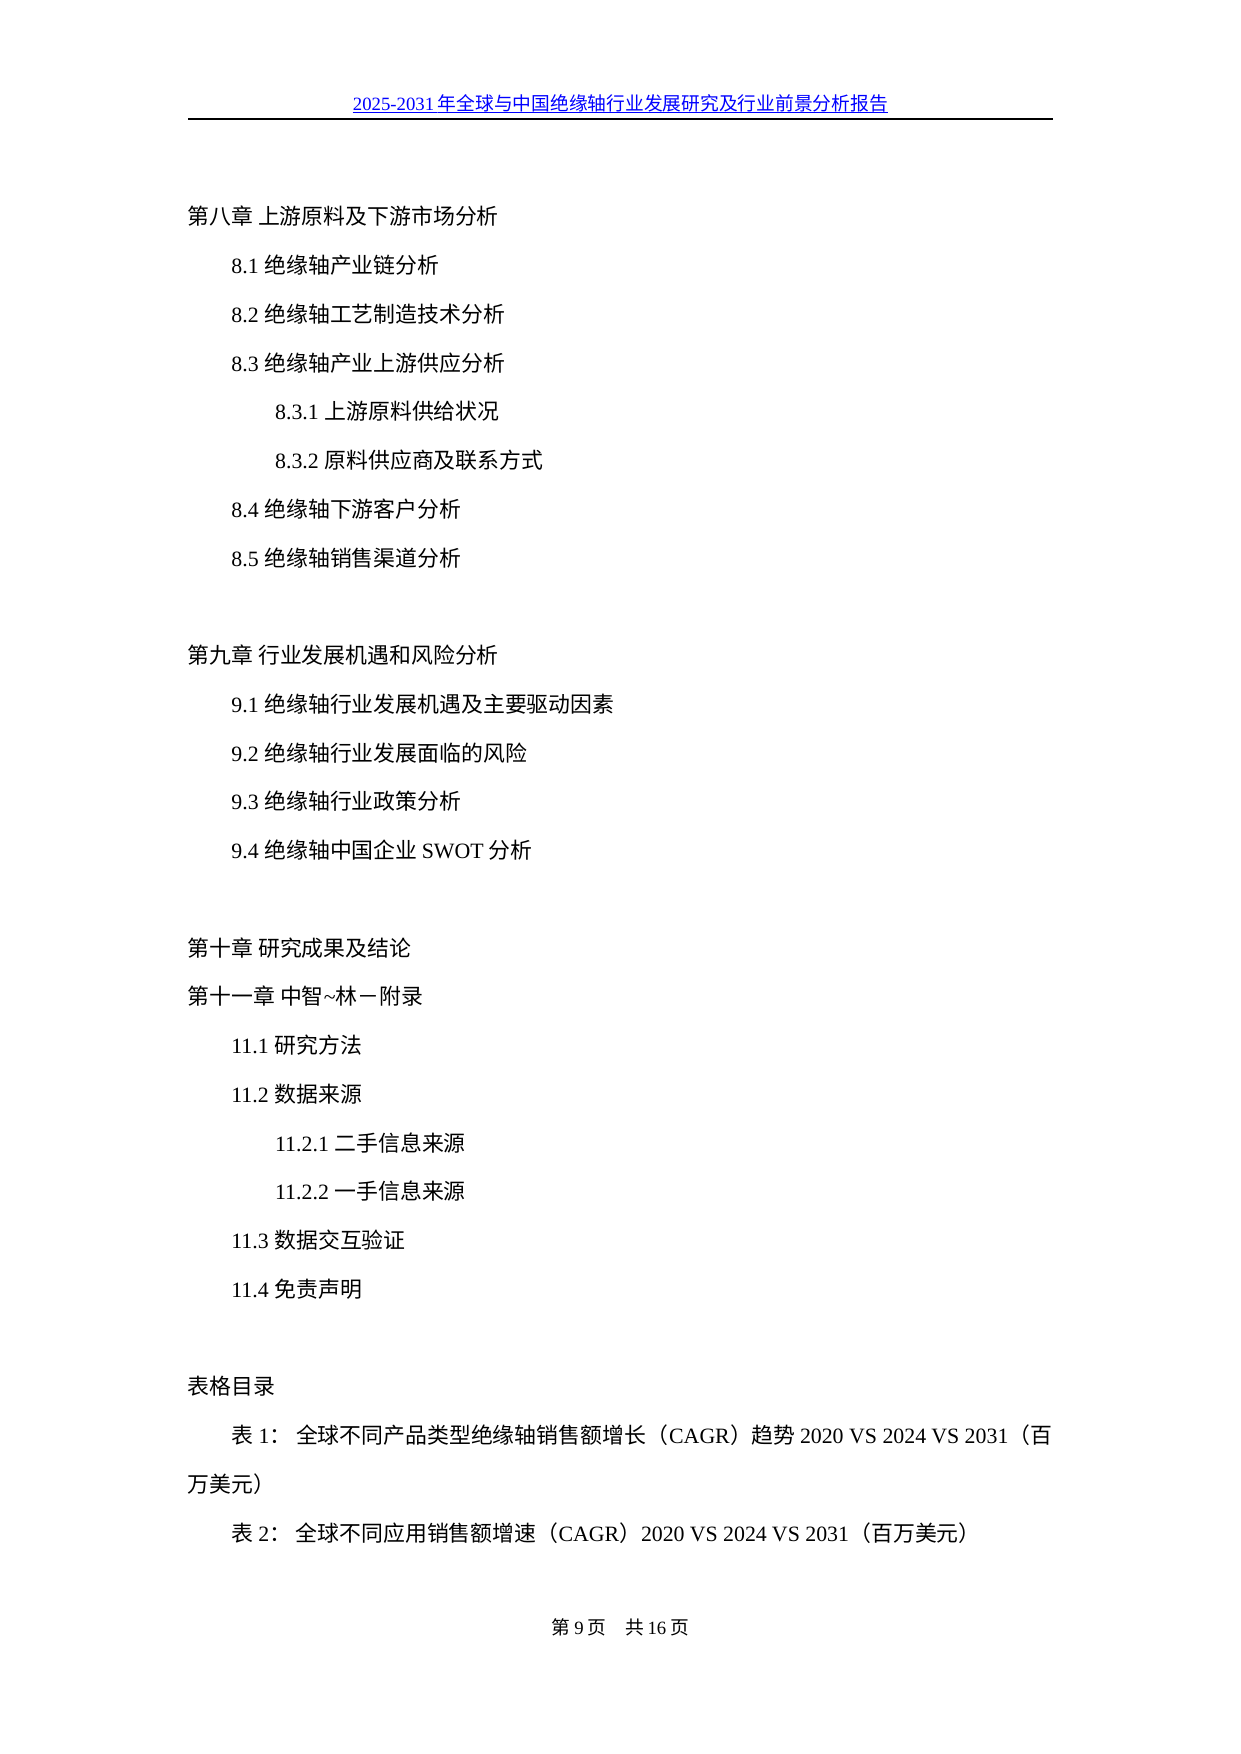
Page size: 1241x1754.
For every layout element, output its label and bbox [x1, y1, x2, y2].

text [187, 150, 1053, 1548]
